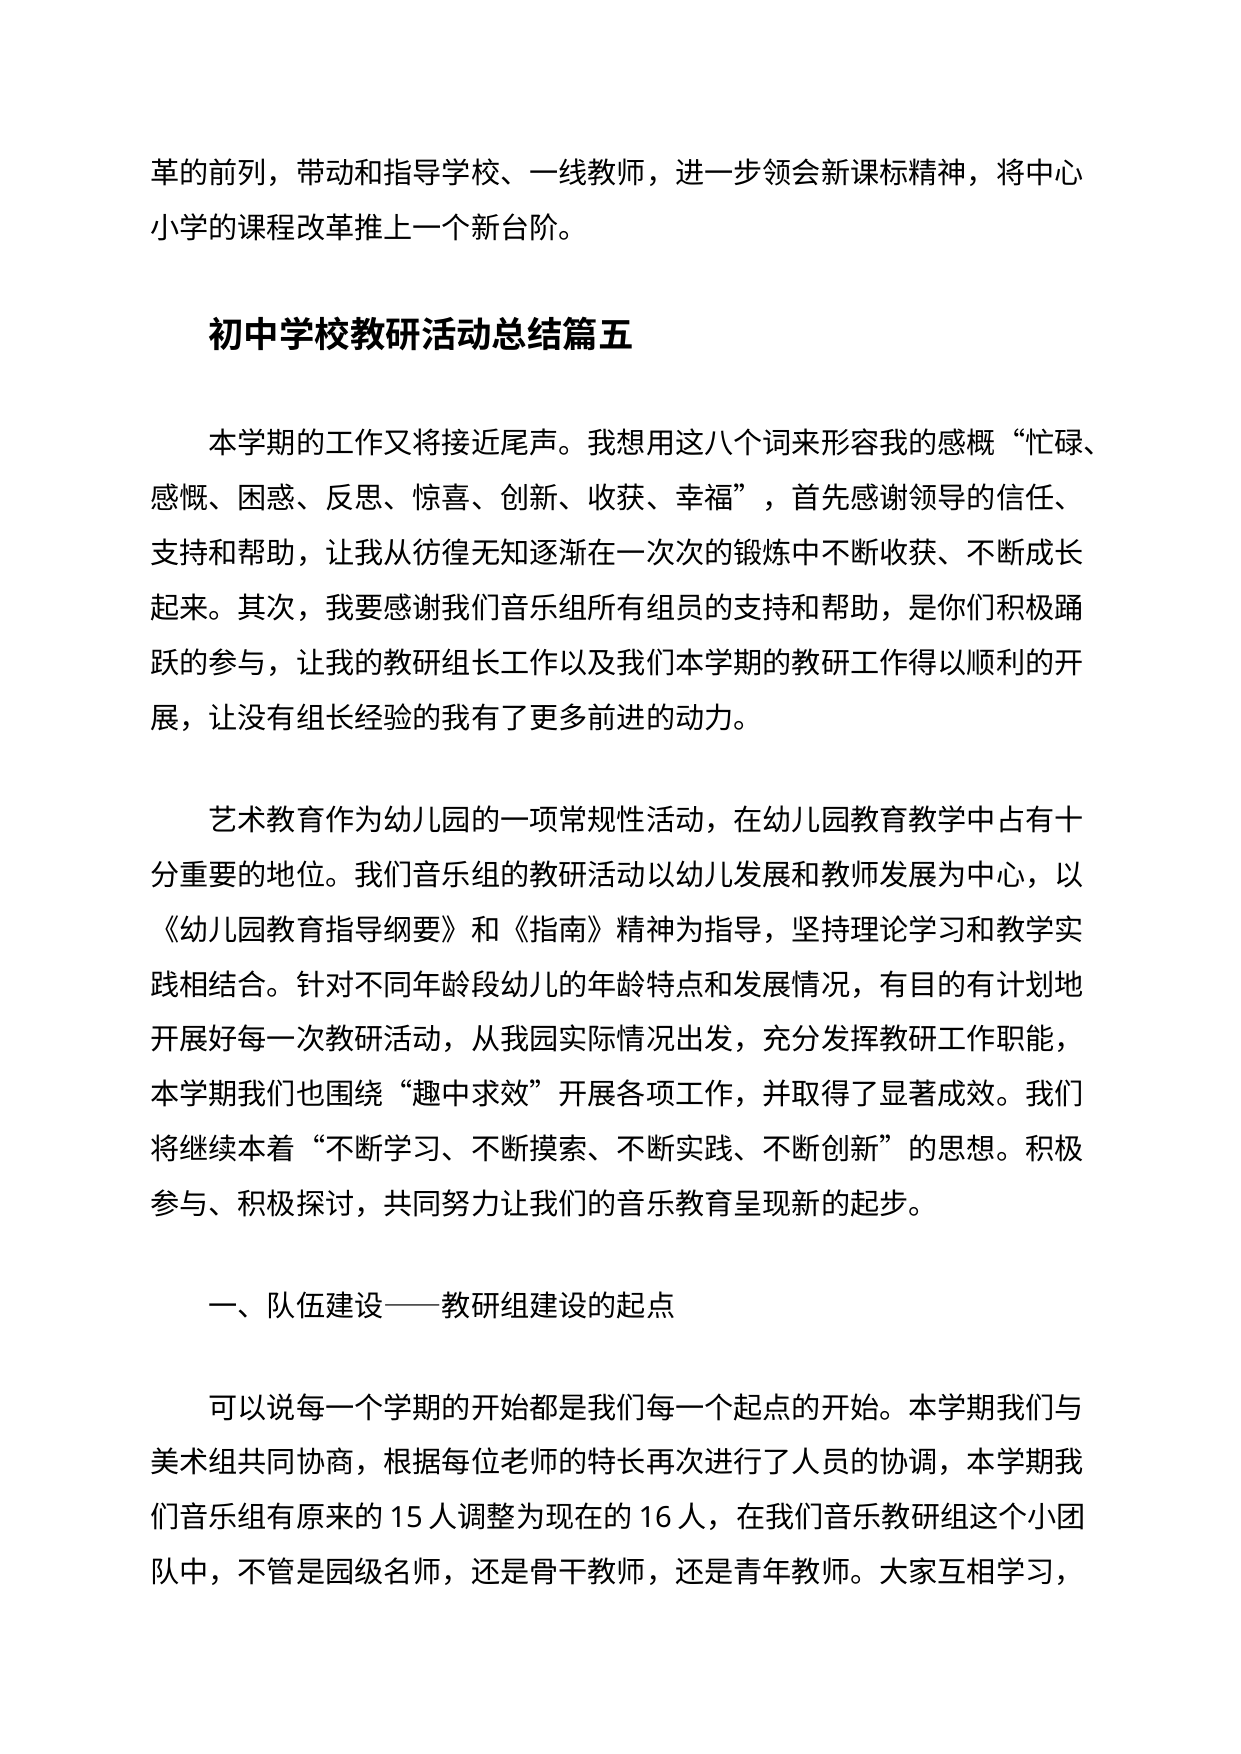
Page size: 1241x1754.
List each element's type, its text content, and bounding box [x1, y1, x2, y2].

text 艺术教育作为幼儿园的一项常规性活动，在幼儿园教育教学中占有十分重要的地位。我们音乐组的教研活动以幼儿发展和教师发展为中心，以《幼儿园教育指导纲要》和《指南》精神为指导，坚持理论学习和教学实践相结合。针对不同年龄段幼儿的年龄特点和发展情况，有目的有计划地开展好每一次教研活动，从我园实际情况出发，充分发挥教研工作职能，本学期我们也围绕“趣中求效”开展各项工作，并取得了显著成效。我们将继续本着“不断学习、不断摸索、不断实践、不断创新”的思想。积极参与、积极探讨，共同努力让我们的音乐教育呈现新的起步。 [150, 796, 1090, 1223]
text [150, 1384, 1090, 1591]
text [150, 150, 1090, 247]
text 初中学校教研活动总结篇五 [150, 307, 1090, 358]
text 本学期的工作又将接近尾声。我想用这八个词来形容我的感概“忙碌、感慨、困惑、反思、惊喜、创新、收获、幸福”，首先感谢领导的信任、支持和帮助，让我从彷徨无知逐渐在一次次的锻炼中不断收获、不断成长起来。其次，我要感谢我们音乐组所有组员的支持和帮助，是你们积极踊跃的参与，让我的教研组长工作以及我们本学期的教研工作得以顺利的开展，让没有组长经验的我有了更多前进的动力。 [150, 420, 1090, 737]
text 一、队伍建设——教研组建设的起点 [150, 1282, 1090, 1325]
